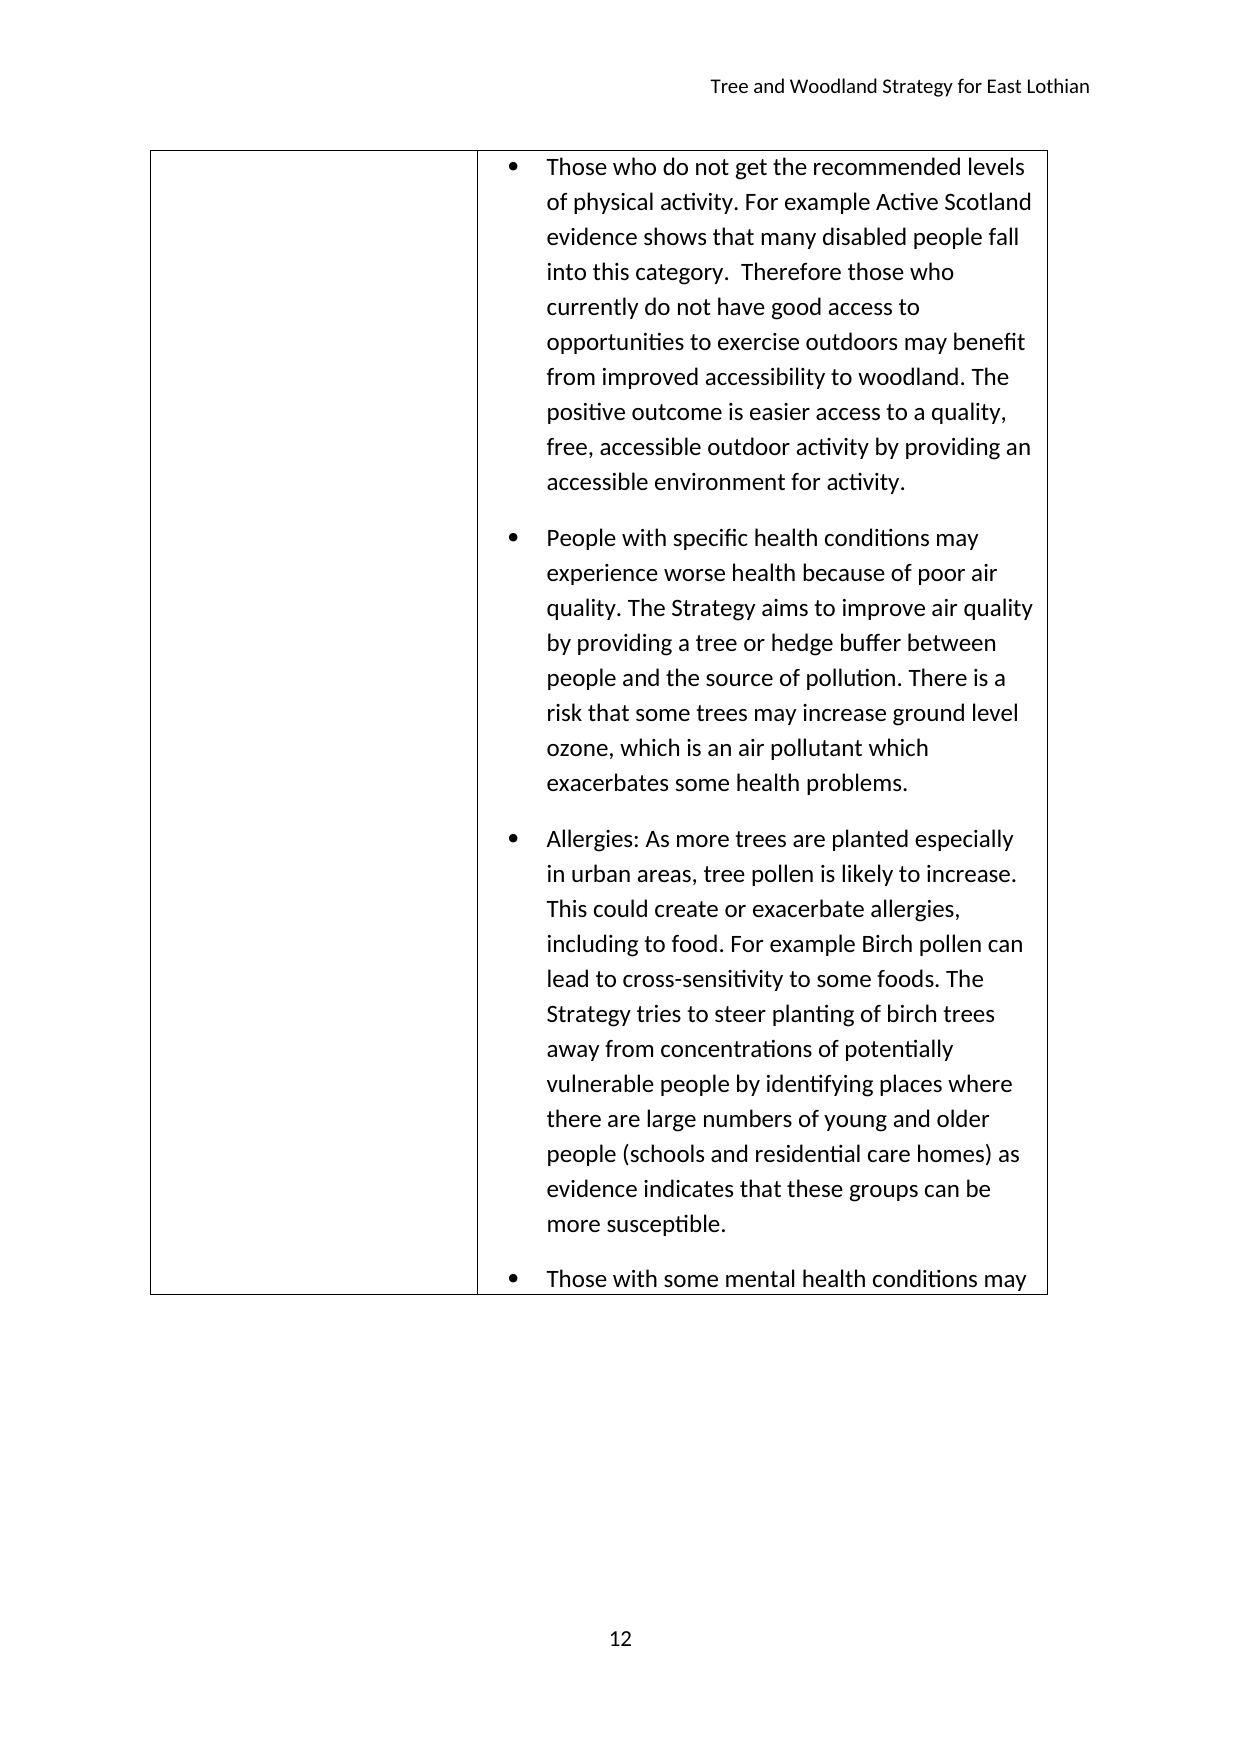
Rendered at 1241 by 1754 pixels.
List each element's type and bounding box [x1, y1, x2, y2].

table_cell [151, 151, 477, 1294]
